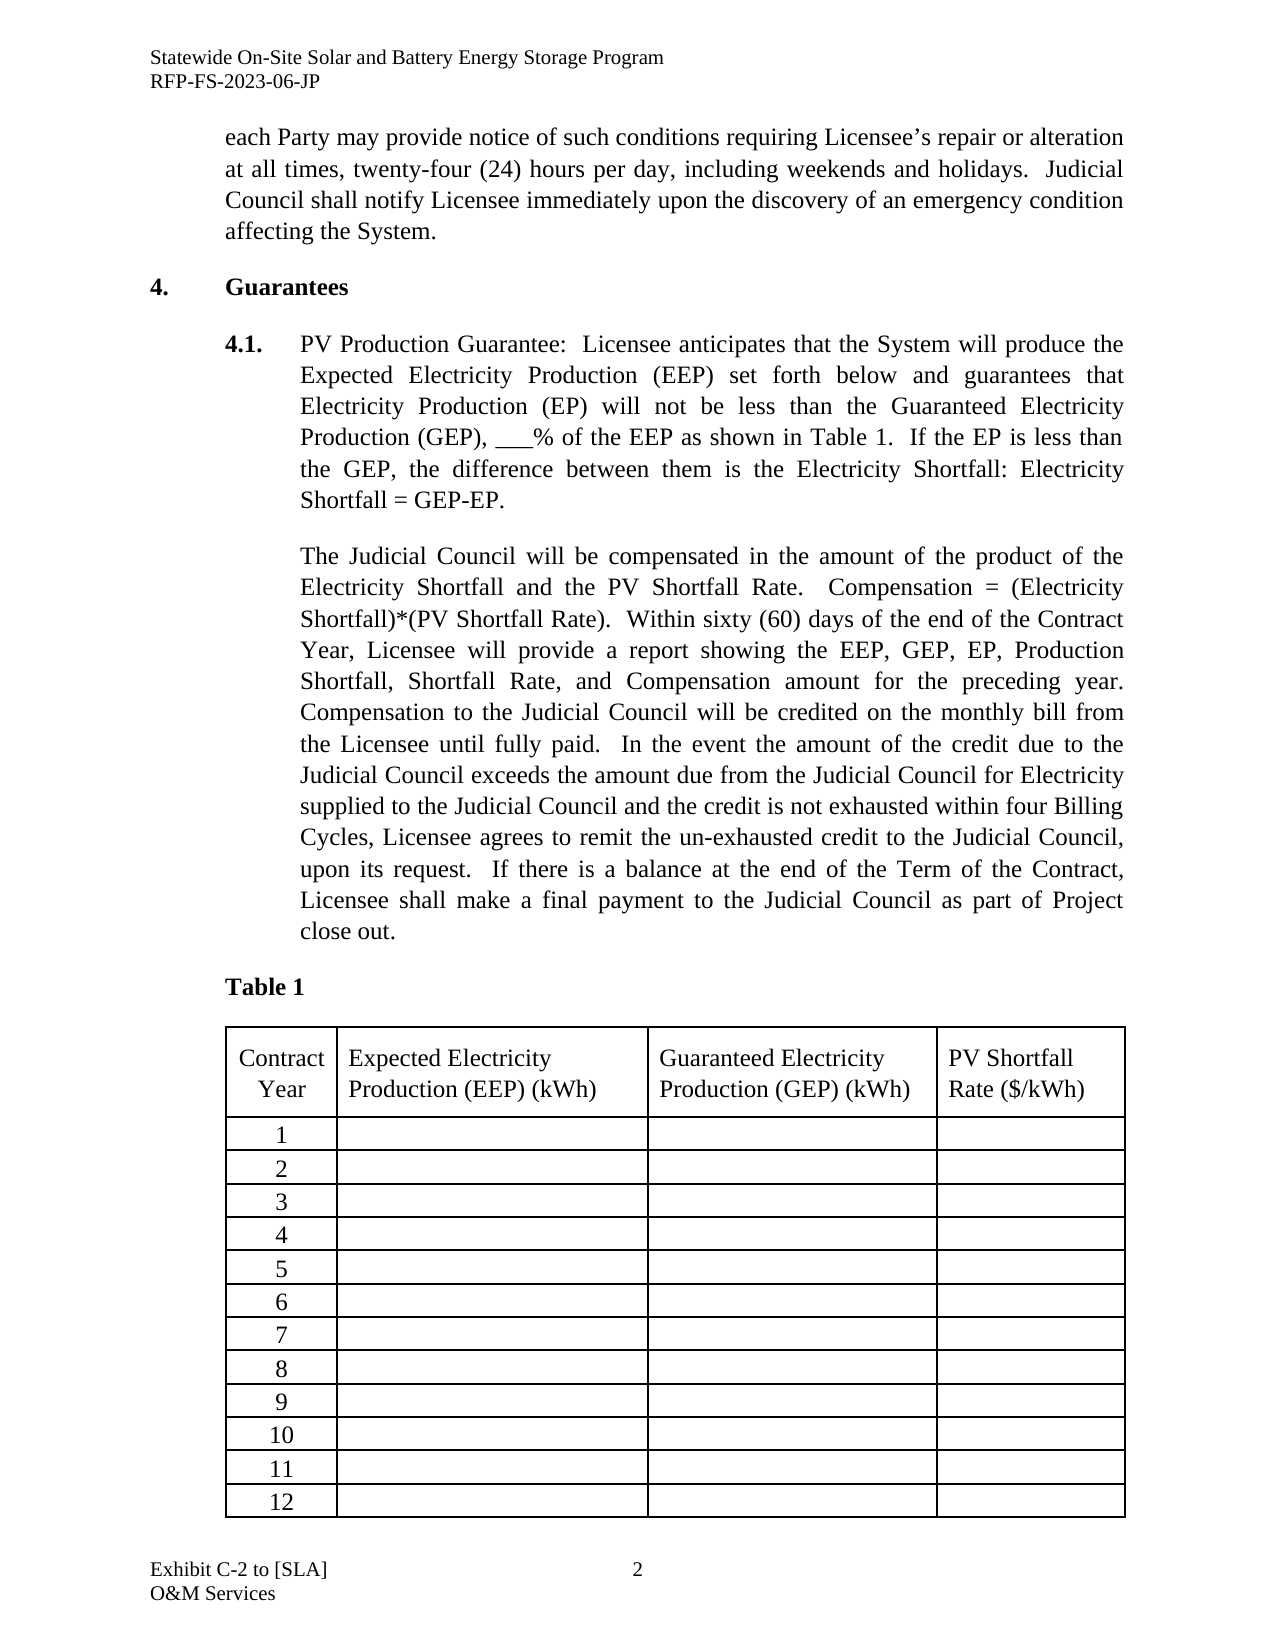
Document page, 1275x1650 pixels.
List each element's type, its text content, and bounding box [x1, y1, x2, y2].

table_header Expected Electricity Production (EEP) (kWh) [338, 1028, 647, 1116]
table_cell 6 [227, 1285, 336, 1316]
list Guarantees [150, 270, 1125, 301]
table_cell [938, 1351, 1124, 1382]
table_cell [649, 1318, 936, 1349]
table_cell 4 [227, 1218, 336, 1249]
table_cell 12 [227, 1485, 336, 1516]
table_cell [649, 1485, 936, 1516]
table_cell 3 [227, 1185, 336, 1216]
table_cell [649, 1151, 936, 1182]
table_cell 5 [227, 1251, 336, 1282]
table_cell [338, 1318, 647, 1349]
table_cell [938, 1318, 1124, 1349]
table_cell [338, 1251, 647, 1282]
list Table 1 [225, 970, 1125, 1001]
table_cell [938, 1151, 1124, 1182]
table_cell [338, 1351, 647, 1382]
table_cell 2 [227, 1151, 336, 1182]
table_cell [649, 1251, 936, 1282]
table_cell [938, 1285, 1124, 1316]
table_cell [338, 1218, 647, 1249]
table_cell [649, 1385, 936, 1416]
table_cell [938, 1385, 1124, 1416]
list PV Production Guarantee: Licensee anticipates that the System will produce the Expected Electricity Production (EEP) set forth below and guarantees that Electricity Production (EP) will not be less than the Guaranteed Electricity Production (GEP), ___% of the EEP as shown in Table 1. If the EP is less than the GEP, the difference between them is the Electricity Shortfall: Electricity Shortfall = GEP-EP. [225, 326, 1125, 514]
table_cell [649, 1118, 936, 1149]
table_header PV Shortfall Rate ($/kWh) [938, 1028, 1124, 1116]
table_cell [649, 1351, 936, 1382]
table_cell 7 [227, 1318, 336, 1349]
table_cell [649, 1451, 936, 1482]
table_cell [649, 1185, 936, 1216]
table_header Contract Year [227, 1028, 336, 1116]
table_cell [938, 1118, 1124, 1149]
table_cell [938, 1251, 1124, 1282]
table_cell [338, 1485, 647, 1516]
table_cell [649, 1218, 936, 1249]
table_cell [938, 1418, 1124, 1449]
table_cell [938, 1451, 1124, 1482]
table_cell [938, 1485, 1124, 1516]
table_cell [938, 1218, 1124, 1249]
table_cell [338, 1151, 647, 1182]
table_cell [338, 1451, 647, 1482]
table_cell 8 [227, 1351, 336, 1382]
table_cell [649, 1418, 936, 1449]
table_cell [338, 1185, 647, 1216]
table_cell [649, 1285, 936, 1316]
list The Judicial Council will be compensated in the amount of the product of the Electricity Shortfall and the PV Shortfall Rate. Compensation = (Electricity Shortfall)*(PV Shortfall Rate). Within sixty (60) days of the end of the Contract Year, Licensee will provide a report showing the EEP, GEP, EP, Production Shortfall, Shortfall Rate, and Compensation amount for the preceding year. Compensation to the Judicial Council will be credited on the monthly bill from the Licensee until fully paid. In the event the amount of the credit due to the Judicial Council exceeds the amount due from the Judicial Council for Electricity supplied to the Judicial Council and the credit is not exhausted within four Billing Cycles, Licensee agrees to remit the un-exhausted credit to the Judicial Council, upon its request. If there is a balance at the end of the Term of the Contract, Licensee shall make a final payment to the Judicial Council as part of Project close out. [300, 539, 1125, 945]
table_header Guaranteed Electricity Production (GEP) (kWh) [649, 1028, 936, 1116]
table_cell [338, 1385, 647, 1416]
table_cell [938, 1185, 1124, 1216]
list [150, 120, 1125, 245]
table_cell 1 [227, 1118, 336, 1149]
table_cell 11 [227, 1451, 336, 1482]
table_cell [338, 1418, 647, 1449]
table_cell [338, 1118, 647, 1149]
table_cell 9 [227, 1385, 336, 1416]
table_cell 10 [227, 1418, 336, 1449]
table_cell [338, 1285, 647, 1316]
